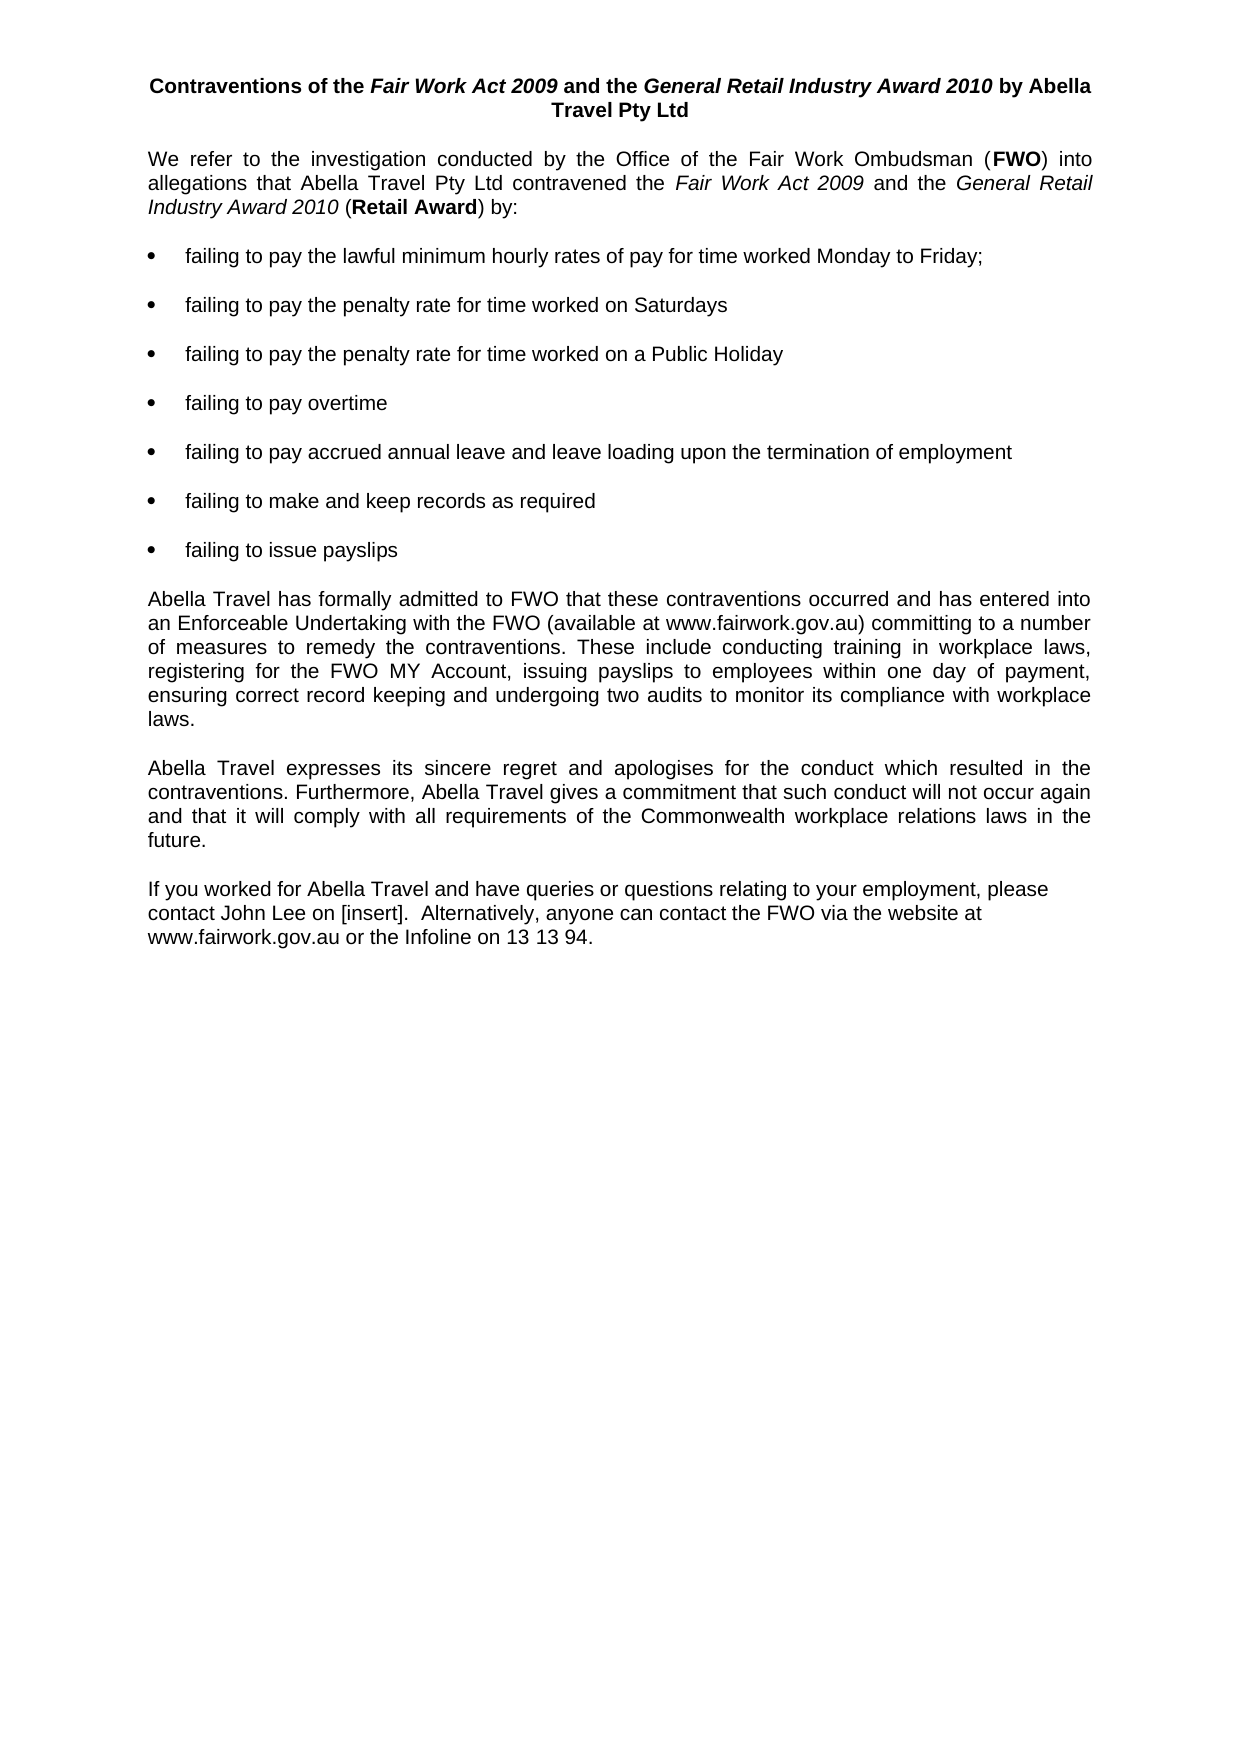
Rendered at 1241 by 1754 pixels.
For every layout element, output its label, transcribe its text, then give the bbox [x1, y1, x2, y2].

text Abella Travel has formally admitted to FWO that these contraventions occurred and has entered into an Enforceable Undertaking with the FWO (available at www.fairwork.gov.au) committing to a number of measures to remedy the contraventions. These include conducting training in workplace laws, registering for the FWO MY Account, issuing payslips to employees within one day of payment, ensuring correct record keeping and undergoing two audits to monitor its compliance with workplace laws. [148, 587, 1092, 731]
list failing to issue payslips [148, 538, 1092, 562]
list failing to pay accrued annual leave and leave loading upon the termination of employment [148, 440, 1092, 464]
text We refer to the investigation conducted by the Office of the Fair Work Ombudsman (FWO) into allegations that Abella Travel Pty Ltd contravened the Fair Work Act 2009 and the General Retail Industry Award 2010 (Retail Award) by: [148, 147, 1092, 219]
list failing to pay the lawful minimum hourly rates of pay for time worked Monday to Friday; [148, 244, 1092, 268]
list failing to pay overtime [148, 391, 1092, 415]
list failing to pay the penalty rate for time worked on Saturdays [148, 293, 1092, 317]
text If you worked for Abella Travel and have queries or questions relating to your employment, please contact John Lee on [insert]. Alternatively, anyone can contact the FWO via the website at www.fairwork.gov.au or the Infoline on 13 13 94. [148, 877, 1092, 948]
list failing to pay the penalty rate for time worked on a Public Holiday [148, 342, 1092, 366]
text Contraventions of the Fair Work Act 2009 and the General Retail Industry Award 2010 by Abella Travel Pty Ltd [148, 74, 1092, 122]
text Abella Travel expresses its sincere regret and apologises for the conduct which resulted in the contraventions. Furthermore, Abella Travel gives a commitment that such conduct will not occur again and that it will comply with all requirements of the Commonwealth workplace relations laws in the future. [148, 756, 1092, 852]
list failing to make and keep records as required [148, 489, 1092, 513]
